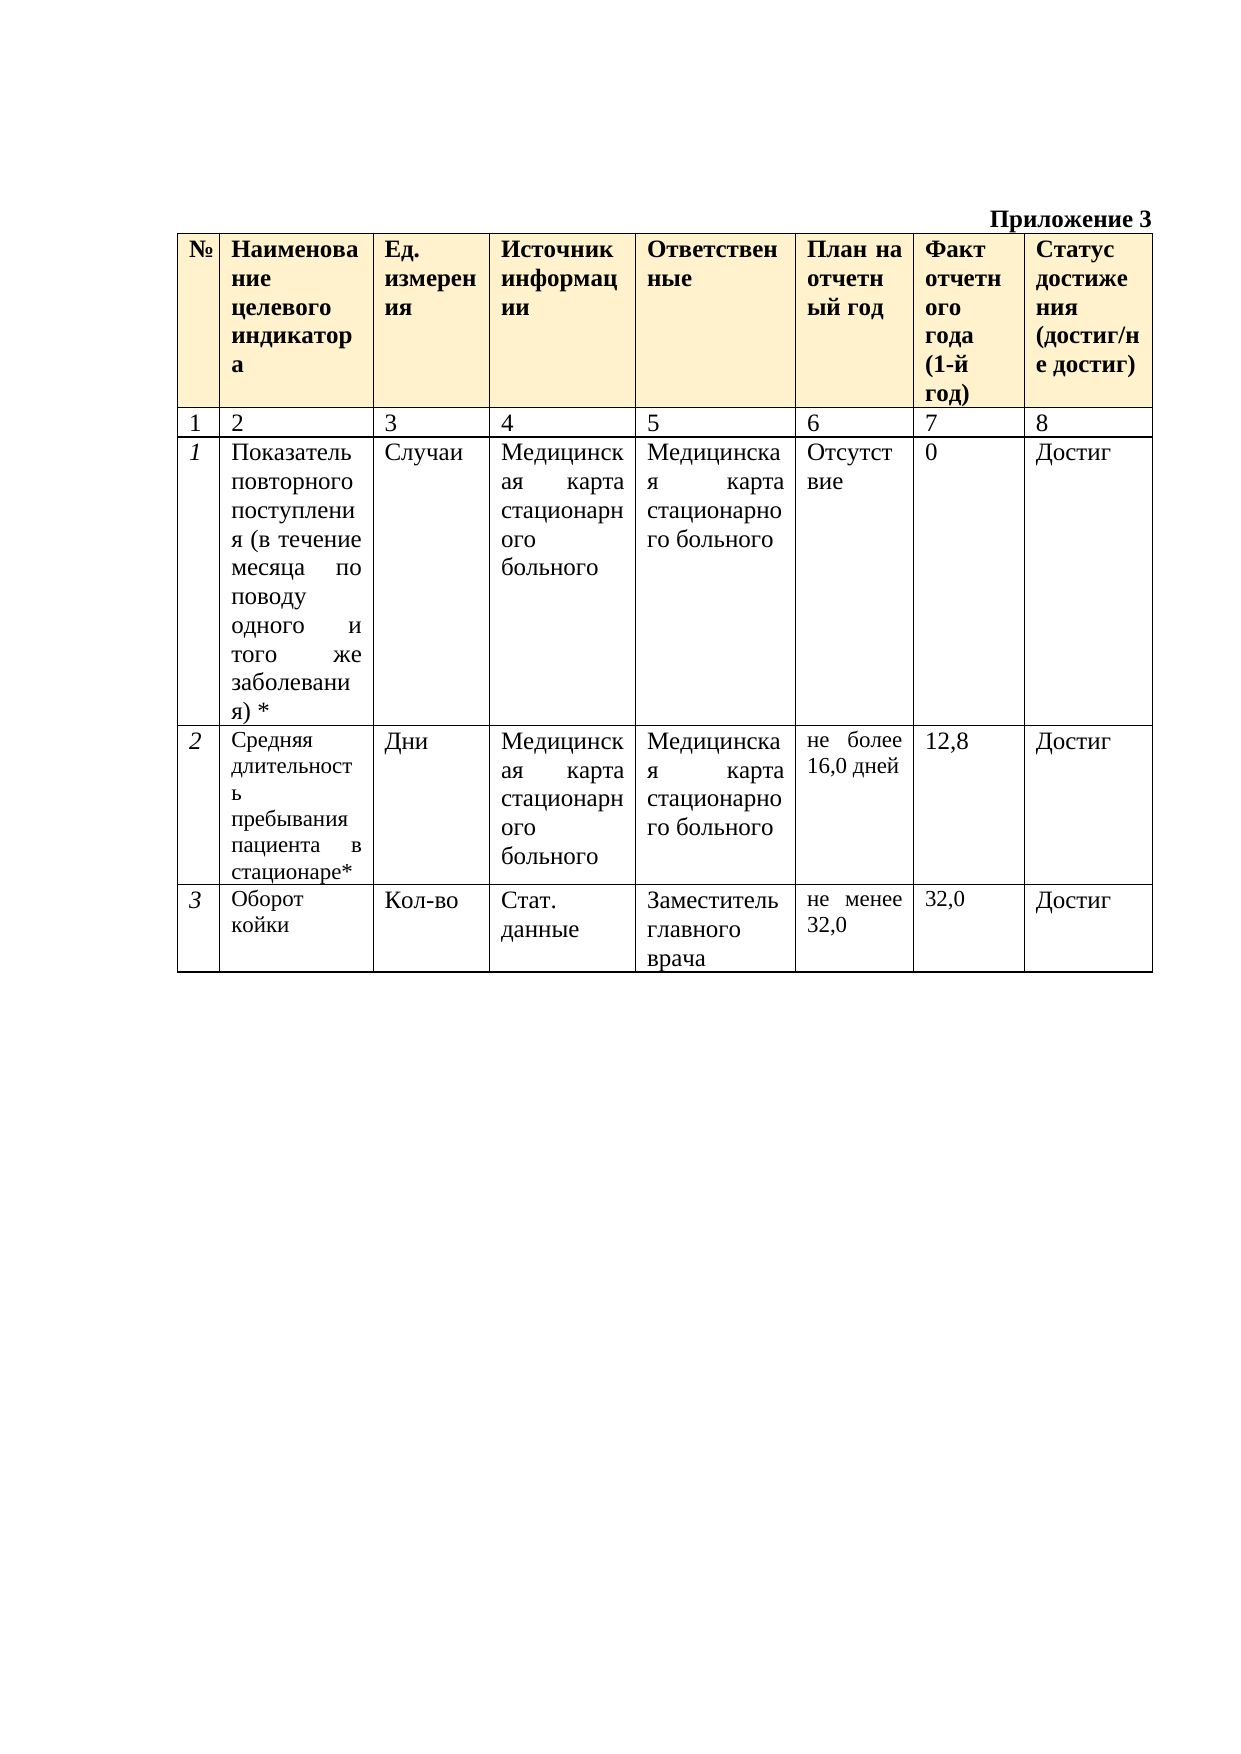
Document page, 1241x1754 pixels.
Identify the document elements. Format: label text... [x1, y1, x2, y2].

table_cell 3 [374, 408, 489, 436]
table_cell Достиг [1025, 885, 1152, 971]
table_cell 5 [636, 408, 795, 436]
table_cell Дни [374, 726, 489, 884]
table_cell Медицинская карта стационарного больного [490, 726, 635, 884]
table_cell 32,0 [914, 885, 1024, 971]
table_cell 0 [914, 438, 1024, 725]
table_header Наименование целевого индикатора [220, 234, 373, 407]
table_cell Оборот койки [220, 885, 373, 971]
table_cell Случаи [374, 438, 489, 725]
table_cell Медицинская карта стационарного больного [636, 726, 795, 884]
table_cell Отсутствие [796, 438, 913, 725]
table_header Источник информации [490, 234, 635, 407]
table_cell не более 16,0 дней [796, 726, 913, 884]
table_cell 2 [178, 726, 219, 884]
table_header № [178, 234, 219, 407]
table_cell 8 [1025, 408, 1152, 436]
table_cell Средняя длительность пребывания пациента в стационаре* [220, 726, 373, 884]
table_cell Достиг [1025, 438, 1152, 725]
table_cell 1 [178, 408, 219, 436]
table_cell Медицинская карта стационарного больного [636, 438, 795, 725]
table_cell Стат. данные [490, 885, 635, 971]
table_header План на отчетный год [796, 234, 913, 407]
table_header Ответственные [636, 234, 795, 407]
table_header Ед. измерения [374, 234, 489, 407]
table_header Факт отчетного года (1-й год) [914, 234, 1024, 407]
table_header Статус достижения (достиг/не достиг) [1025, 234, 1152, 407]
table_cell Достиг [1025, 726, 1152, 884]
text Приложение 3 [177, 204, 1152, 233]
table_cell 4 [490, 408, 635, 436]
table_cell 7 [914, 408, 1024, 436]
table_cell 2 [220, 408, 373, 436]
table_cell 1 [178, 438, 219, 725]
table_cell 12,8 [914, 726, 1024, 884]
table_cell Показатель повторного поступления (в течение месяца по поводу одного и того же заболевания) * [220, 438, 373, 725]
table_cell 6 [796, 408, 913, 436]
table_cell не менее 32,0 [796, 885, 913, 971]
table_cell Кол-во [374, 885, 489, 971]
table_cell 3 [178, 885, 219, 971]
table_cell Заместитель главного врача [636, 885, 795, 971]
table_cell Медицинская карта стационарного больного [490, 438, 635, 725]
